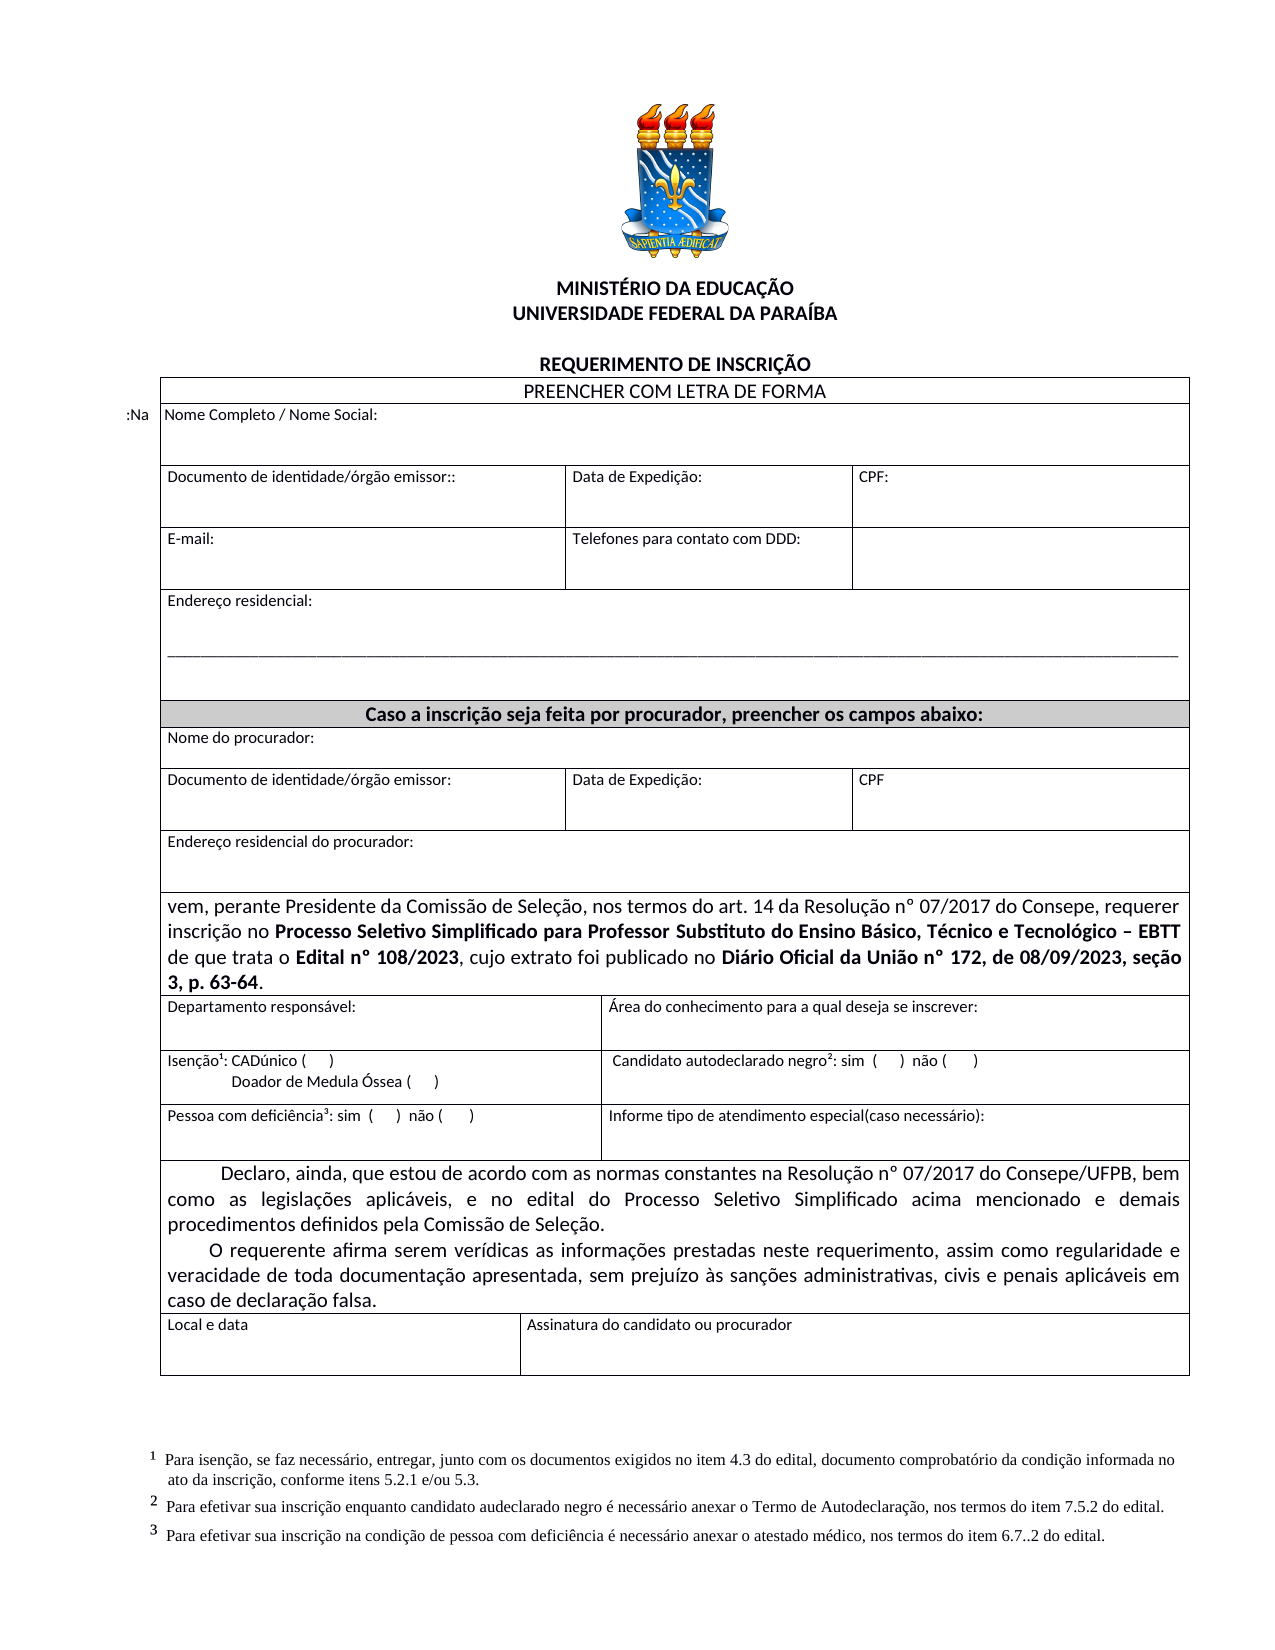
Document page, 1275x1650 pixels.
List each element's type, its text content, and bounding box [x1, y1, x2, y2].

table_cell Assinatura do candidato ou procurador [521, 1314, 1189, 1375]
table_cell [853, 528, 1189, 589]
subtitle REQUERIMENTO DE INSCRIÇÃO [150, 351, 1200, 377]
picture [621, 104, 729, 258]
table_cell vem, perante Presidente da Comissão de Seleção, nos termos do art. 14 da Resolução nº 07/2017 do Consepe, requerer inscrição no Processo Seletivo Simplificado para Professor Substituto do Ensino Básico, Técnico e Tecnológico – EBTT de que trata o Edital nº 108/2023, cujo extrato foi publicado no Diário Oficial da União nº 172, de 08/09/2023, seção 3, p. 63-64. [161, 893, 1189, 995]
table_cell :Na Nome Completo / Nome Social: [161, 404, 1189, 465]
text UNIVERSIDADE FEDERAL DA PARAÍBA [150, 301, 1200, 326]
table_cell CPF: [853, 466, 1189, 527]
table_cell Declaro, ainda, que estou de acordo com as normas constantes na Resolução nº 07/2017 do Consepe/UFPB, bem como as legislações aplicáveis, e no edital do Processo Seletivo Simplificado acima mencionado e demais procedimentos definidos pela Comissão de Seleção. O requerente afirma serem verídicas as informações prestadas neste requerimento, assim como regularidade e veracidade de toda documentação apresentada, sem prejuízo às sanções administrativas, civis e penais aplicáveis em caso de declaração falsa. [161, 1161, 1189, 1313]
table_cell Nome do procurador: [161, 728, 1189, 768]
table_cell Endereço residencial: __________________________________________________________________________________________________________________________ [161, 590, 1189, 700]
table_cell Endereço residencial do procurador: [161, 831, 1189, 892]
table_header PREENCHER COM LETRA DE FORMA [161, 378, 1189, 403]
table_cell Data de Expedição: [566, 769, 852, 830]
text MINISTÉRIO DA EDUCAÇÃO [150, 275, 1200, 301]
table_cell E-mail: [161, 528, 565, 589]
table_cell Data de Expedição: [566, 466, 852, 527]
table_cell Local e data [161, 1314, 520, 1375]
table_cell Departamento responsável: [161, 996, 601, 1050]
table_cell CPF [853, 769, 1189, 830]
table_cell Pessoa com deficiência³: sim ( ) não ( ) [161, 1105, 601, 1159]
table_cell Isenção¹: CADúnico ( ) Doador de Medula Óssea ( ) [161, 1051, 601, 1104]
table_cell Documento de identidade/órgão emissor: [161, 769, 565, 830]
table_cell Área do conhecimento para a qual deseja se inscrever: [602, 996, 1189, 1050]
table_cell Caso a inscrição seja feita por procurador, preencher os campos abaixo: [161, 701, 1189, 727]
table_cell Telefones para contato com DDD: [566, 528, 852, 589]
table_cell Candidato autodeclarado negro²: sim ( ) não ( ) [602, 1051, 1189, 1104]
table_cell Documento de identidade/órgão emissor:: [161, 466, 565, 527]
table_cell Informe tipo de atendimento especial(caso necessário): [602, 1105, 1189, 1159]
